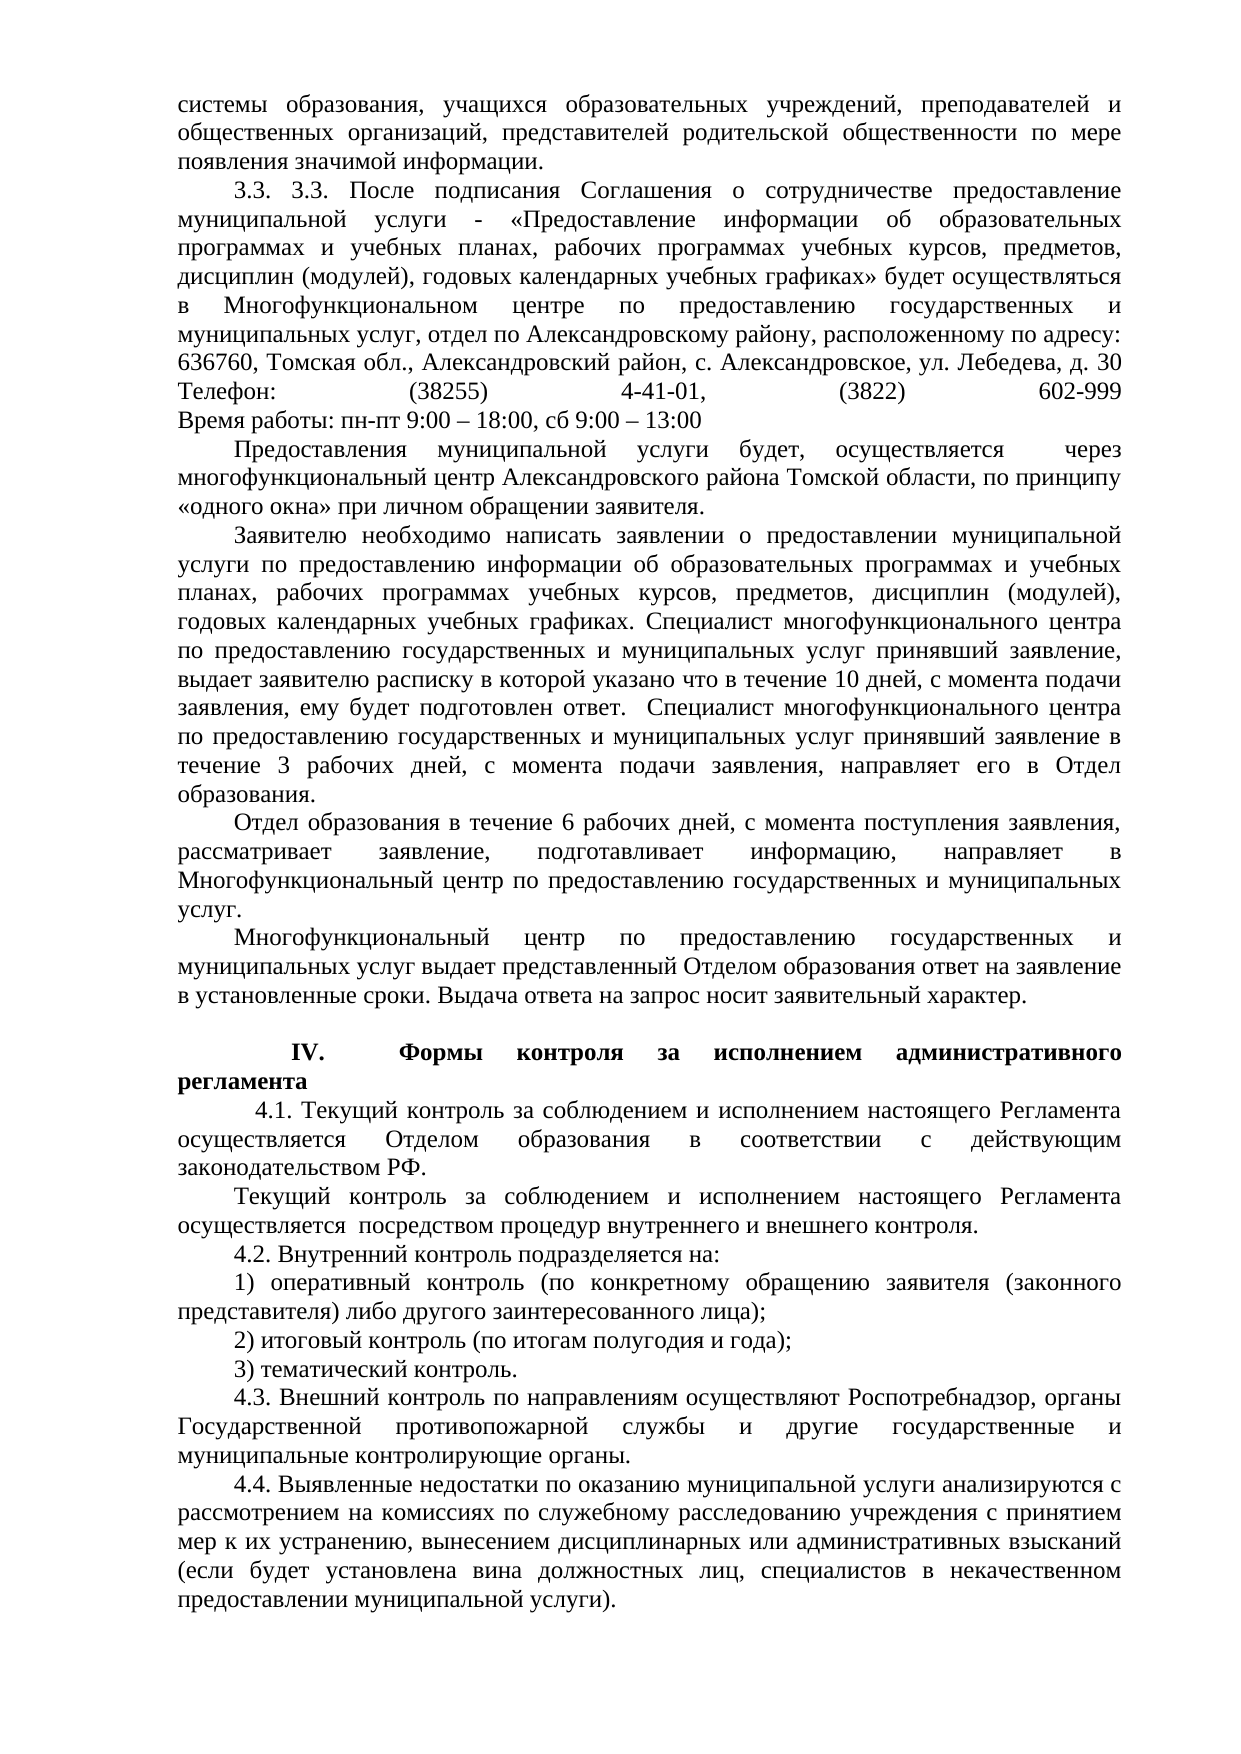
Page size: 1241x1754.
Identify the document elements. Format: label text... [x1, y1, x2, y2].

text 3.3. 3.3. После подписания Соглашения о сотрудничестве предоставление муниципальной услуги - «Предоставление информации об образовательных программах и учебных планах, рабочих программах учебных курсов, предметов, дисциплин (модулей), годовых календарных учебных графиках» будет осуществляться в Многофункциональном центре по предоставлению государственных и муниципальных услуг, отдел по Александровскому району, расположенному по адресу: 636760, Томская обл., Александровский район, с. Александровское, ул. Лебедева, д. 30 Телефон: (38255) 4-41-01, (3822) 602-999 Время работы: пн-пт 9:00 – 18:00, сб 9:00 – 13:00 [177, 175, 1122, 434]
text Предоставления муниципальной услуги будет, осуществляется через многофункциональный центр Александровского района Томской области, по принципу «одного окна» при личном обращении заявителя. [177, 434, 1122, 520]
text 4.3. Внешний контроль по направлениям осуществляют Роспотребнадзор, органы Государственной противопожарной службы и другие государственные и муниципальные контролирующие органы. [177, 1382, 1122, 1469]
text 4.1. Текущий контроль за соблюдением и исполнением настоящего Регламента осуществляется Отделом образования в соответствии с действующим законодательством РФ. [177, 1095, 1122, 1181]
text 1) оперативный контроль (по конкретному обращению заявителя (законного представителя) либо другого заинтересованного лица); [177, 1267, 1122, 1325]
text Заявителю необходимо написать заявлении о предоставлении муниципальной услуги по предоставлению информации об образовательных программах и учебных планах, рабочих программах учебных курсов, предметов, дисциплин (модулей), годовых календарных учебных графиках. Специалист многофункционального центра по предоставлению государственных и муниципальных услуг принявший заявление, выдает заявителю расписку в которой указано что в течение 10 дней, с момента подачи заявления, ему будет подготовлен ответ. Специалист многофункционального центра по предоставлению государственных и муниципальных услуг принявший заявление в течение 3 рабочих дней, с момента подачи заявления, направляет его в Отдел образования. [177, 520, 1122, 807]
text 3) тематический контроль. [177, 1354, 1122, 1382]
text 4.4. Выявленные недостатки по оказанию муниципальной услуги анализируются с рассмотрением на комиссиях по служебному расследованию учреждения с принятием мер к их устранению, вынесением дисциплинарных или административных взысканий (если будет установлена вина должностных лиц, специалистов в некачественном предоставлении муниципальной услуги). [177, 1469, 1122, 1612]
list Формы контроля за исполнением административного регламента [177, 1037, 1122, 1095]
text Многофункциональный центр по предоставлению государственных и муниципальных услуг выдает представленный Отделом образования ответ на заявление в установленные сроки. Выдача ответа на запрос носит заявительный характер. [177, 922, 1122, 1009]
text 4.2. Внутренний контроль подразделяется на: [177, 1239, 1122, 1267]
text Отдел образования в течение 6 рабочих дней, с момента поступления заявления, рассматривает заявление, подготавливает информацию, направляет в Многофункциональный центр по предоставлению государственных и муниципальных услуг. [177, 807, 1122, 922]
text Текущий контроль за соблюдением и исполнением настоящего Регламента осуществляется посредством процедур внутреннего и внешнего контроля. [177, 1181, 1122, 1239]
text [177, 89, 1122, 175]
text 2) итоговый контроль (по итогам полугодия и года); [177, 1325, 1122, 1354]
